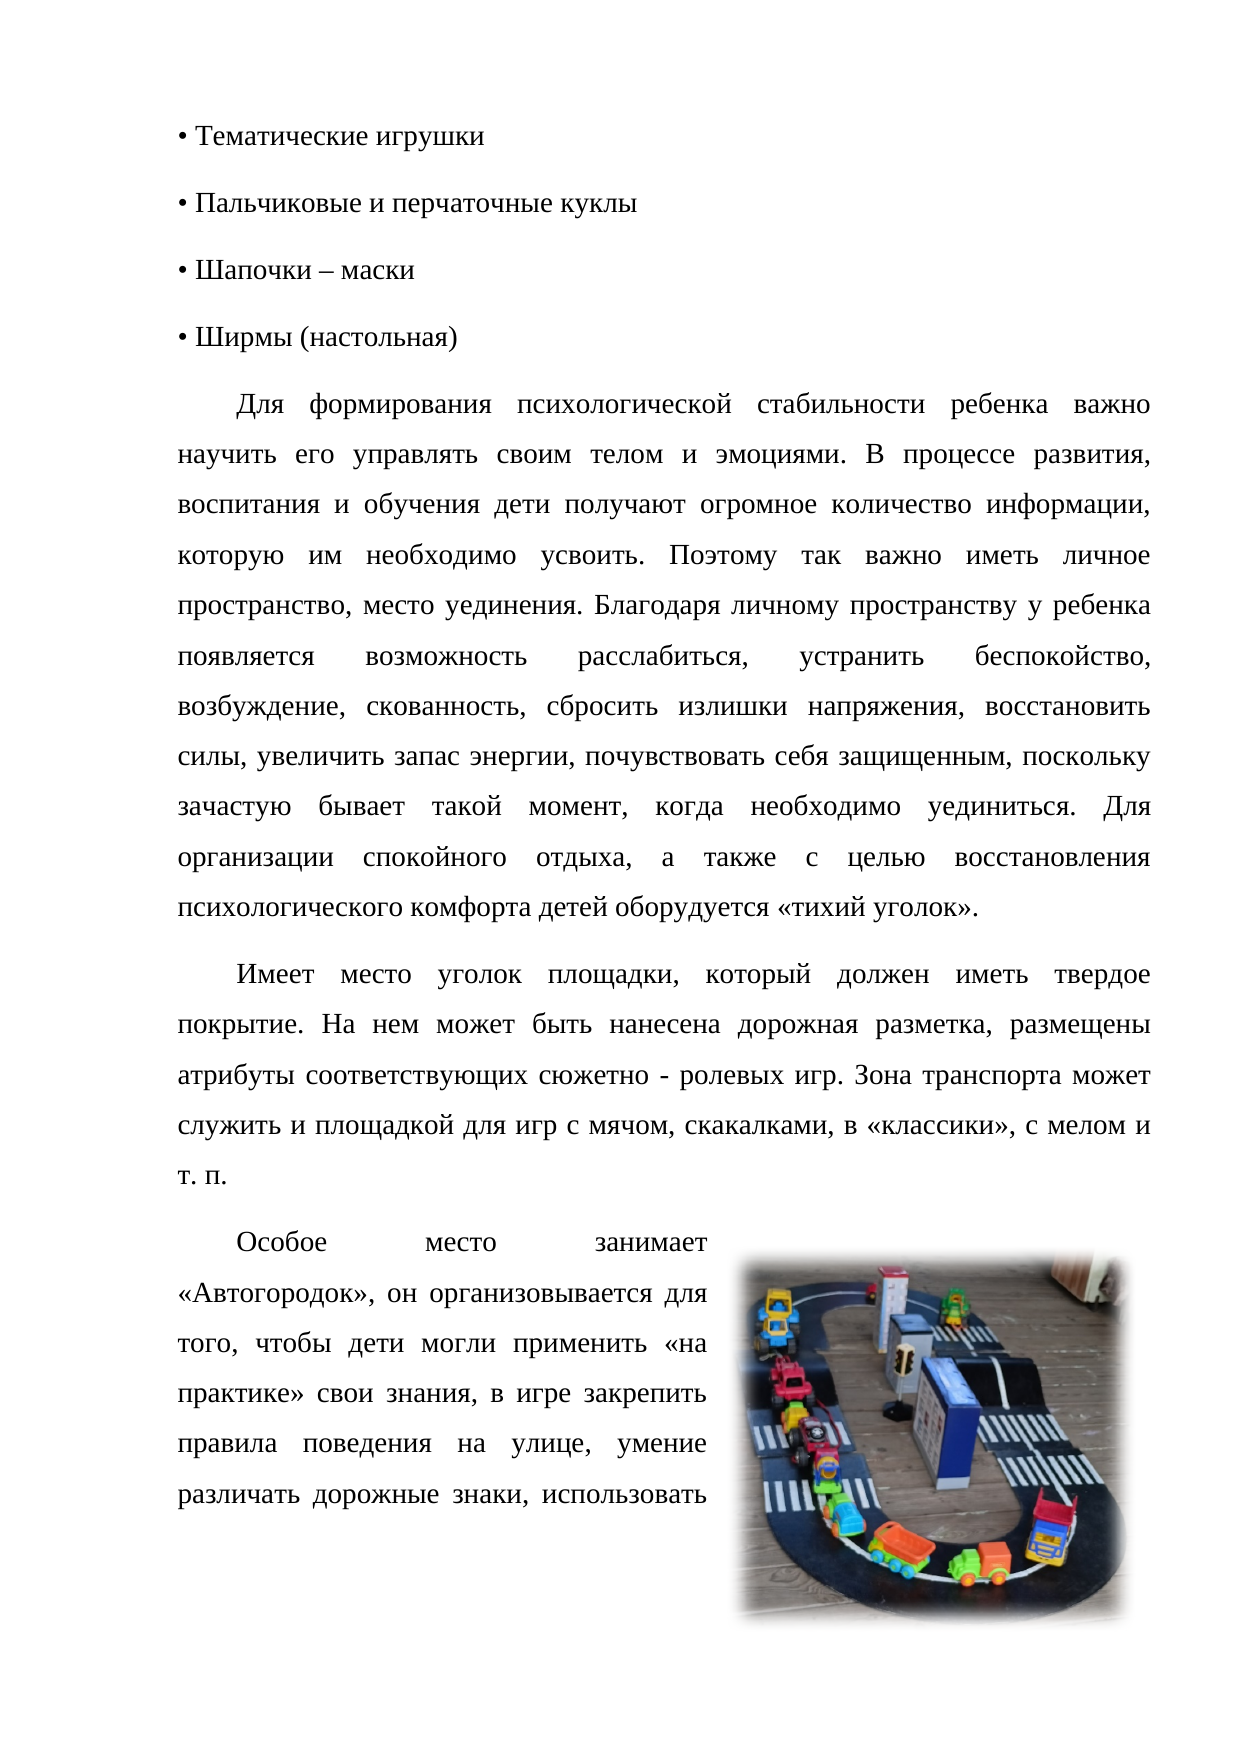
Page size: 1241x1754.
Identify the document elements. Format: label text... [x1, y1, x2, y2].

text • Тематические игрушки [177, 118, 1152, 152]
picture [745, 1264, 1119, 1604]
text • Шапочки – маски [177, 252, 1152, 286]
text • Ширмы (настольная) [177, 319, 1152, 353]
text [177, 1224, 1152, 1509]
text Для формирования психологической стабильности ребенка важно научить его управлять своим телом и эмоциями. В процессе развития, воспитания и обучения дети получают огромное количество информации, которую им необходимо усвоить. Поэтому так важно иметь личное пространство, место уединения. Благодаря личному пространству у ребенка появляется возможность расслабиться, устранить беспокойство, возбуждение, скованность, сбросить излишки напряжения, восстановить силы, увеличить запас энергии, почувствовать себя защищенным, поскольку зачастую бывает такой момент, когда необходимо уединиться. Для организации спокойного отдыха, а также с целью восстановления психологического комфорта детей оборудуется «тихий уголок». [177, 386, 1152, 923]
text Имеет место уголок площадки, который должен иметь твердое покрытие. На нем может быть нанесена дорожная разметка, размещены атрибуты соответствующих сюжетно - ролевых игр. Зона транспорта может служить и площадкой для игр с мячом, скакалками, в «классики», с мелом и т. п. [177, 956, 1152, 1191]
text • Пальчиковые и перчаточные куклы [177, 185, 1152, 219]
